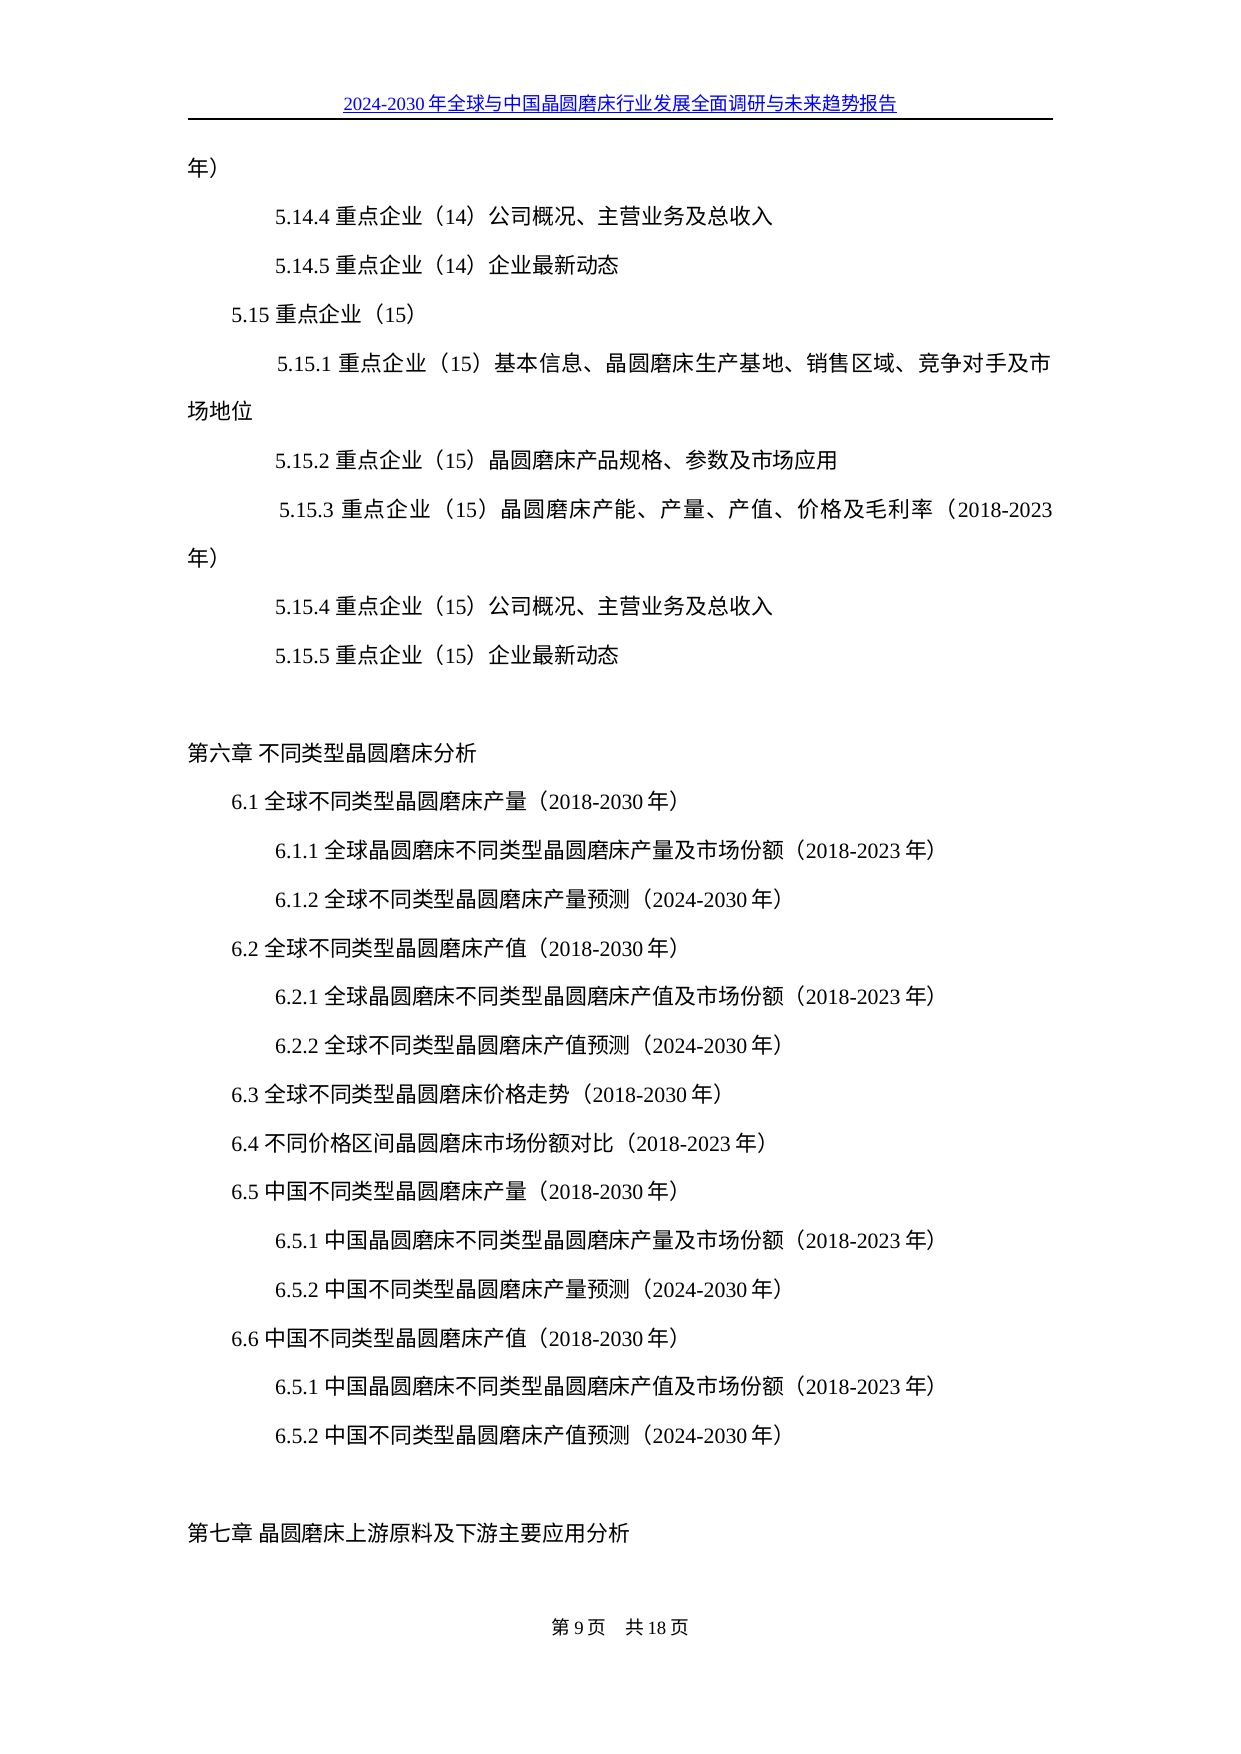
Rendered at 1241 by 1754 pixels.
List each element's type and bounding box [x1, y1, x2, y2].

text [187, 150, 1053, 1548]
